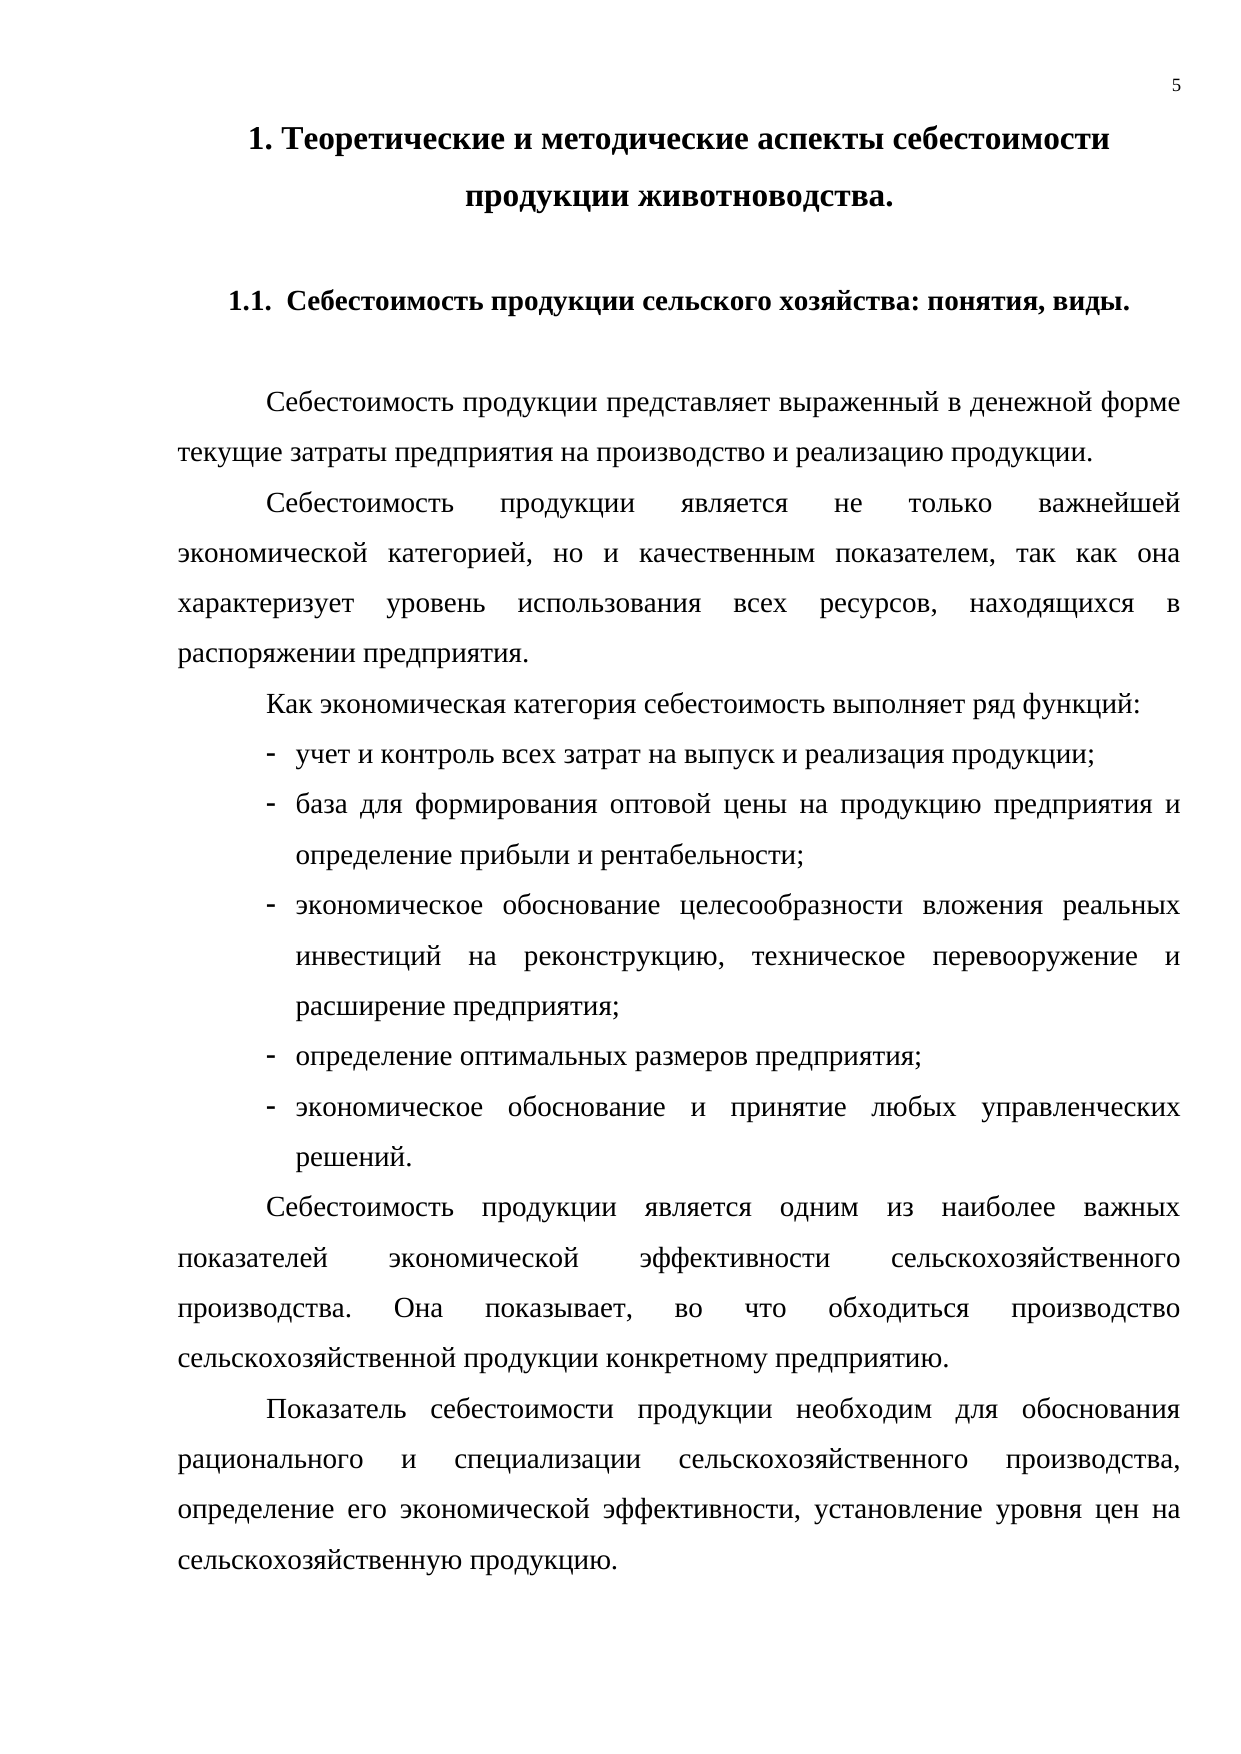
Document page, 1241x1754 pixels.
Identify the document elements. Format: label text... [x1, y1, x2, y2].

text Себестоимость продукции является одним из наиболее важных показателей экономической эффективности сельскохозяйственного производства. Она показывает, во что обходиться производство сельскохозяйственной продукции конкретному предприятию. [177, 1189, 1181, 1374]
list база для формирования оптовой цены на продукцию предприятия и определение прибыли и рентабельности; [266, 787, 1181, 871]
text Себестоимость продукции представляет выраженный в денежной форме текущие затраты предприятия на производство и реализацию продукции. [177, 384, 1181, 468]
text 1.1. Себестоимость продукции сельского хозяйства: понятия, виды. [177, 283, 1181, 317]
list определение оптимальных размеров предприятия; [266, 1038, 1181, 1072]
text Себестоимость продукции является не только важнейшей экономической категорией, но и качественным показателем, так как она характеризует уровень использования всех ресурсов, находящихся в распоряжении предприятия. [177, 485, 1181, 669]
list учет и контроль всех затрат на выпуск и реализация продукции; [266, 736, 1181, 770]
text 1. Теоретические и методические аспекты себестоимости продукции животноводства. [177, 118, 1181, 214]
text Показатель себестоимости продукции необходим для обоснования рационального и специализации сельскохозяйственного производства, определение его экономической эффективности, установление уровня цен на сельскохозяйственную продукцию. [177, 1391, 1181, 1575]
text Как экономическая категория себестоимость выполняет ряд функций: [177, 686, 1181, 719]
list экономическое обоснование и принятие любых управленческих решений. [266, 1089, 1181, 1173]
list экономическое обоснование целесообразности вложения реальных инвестиций на реконструкцию, техническое перевооружение и расширение предприятия; [266, 887, 1181, 1022]
